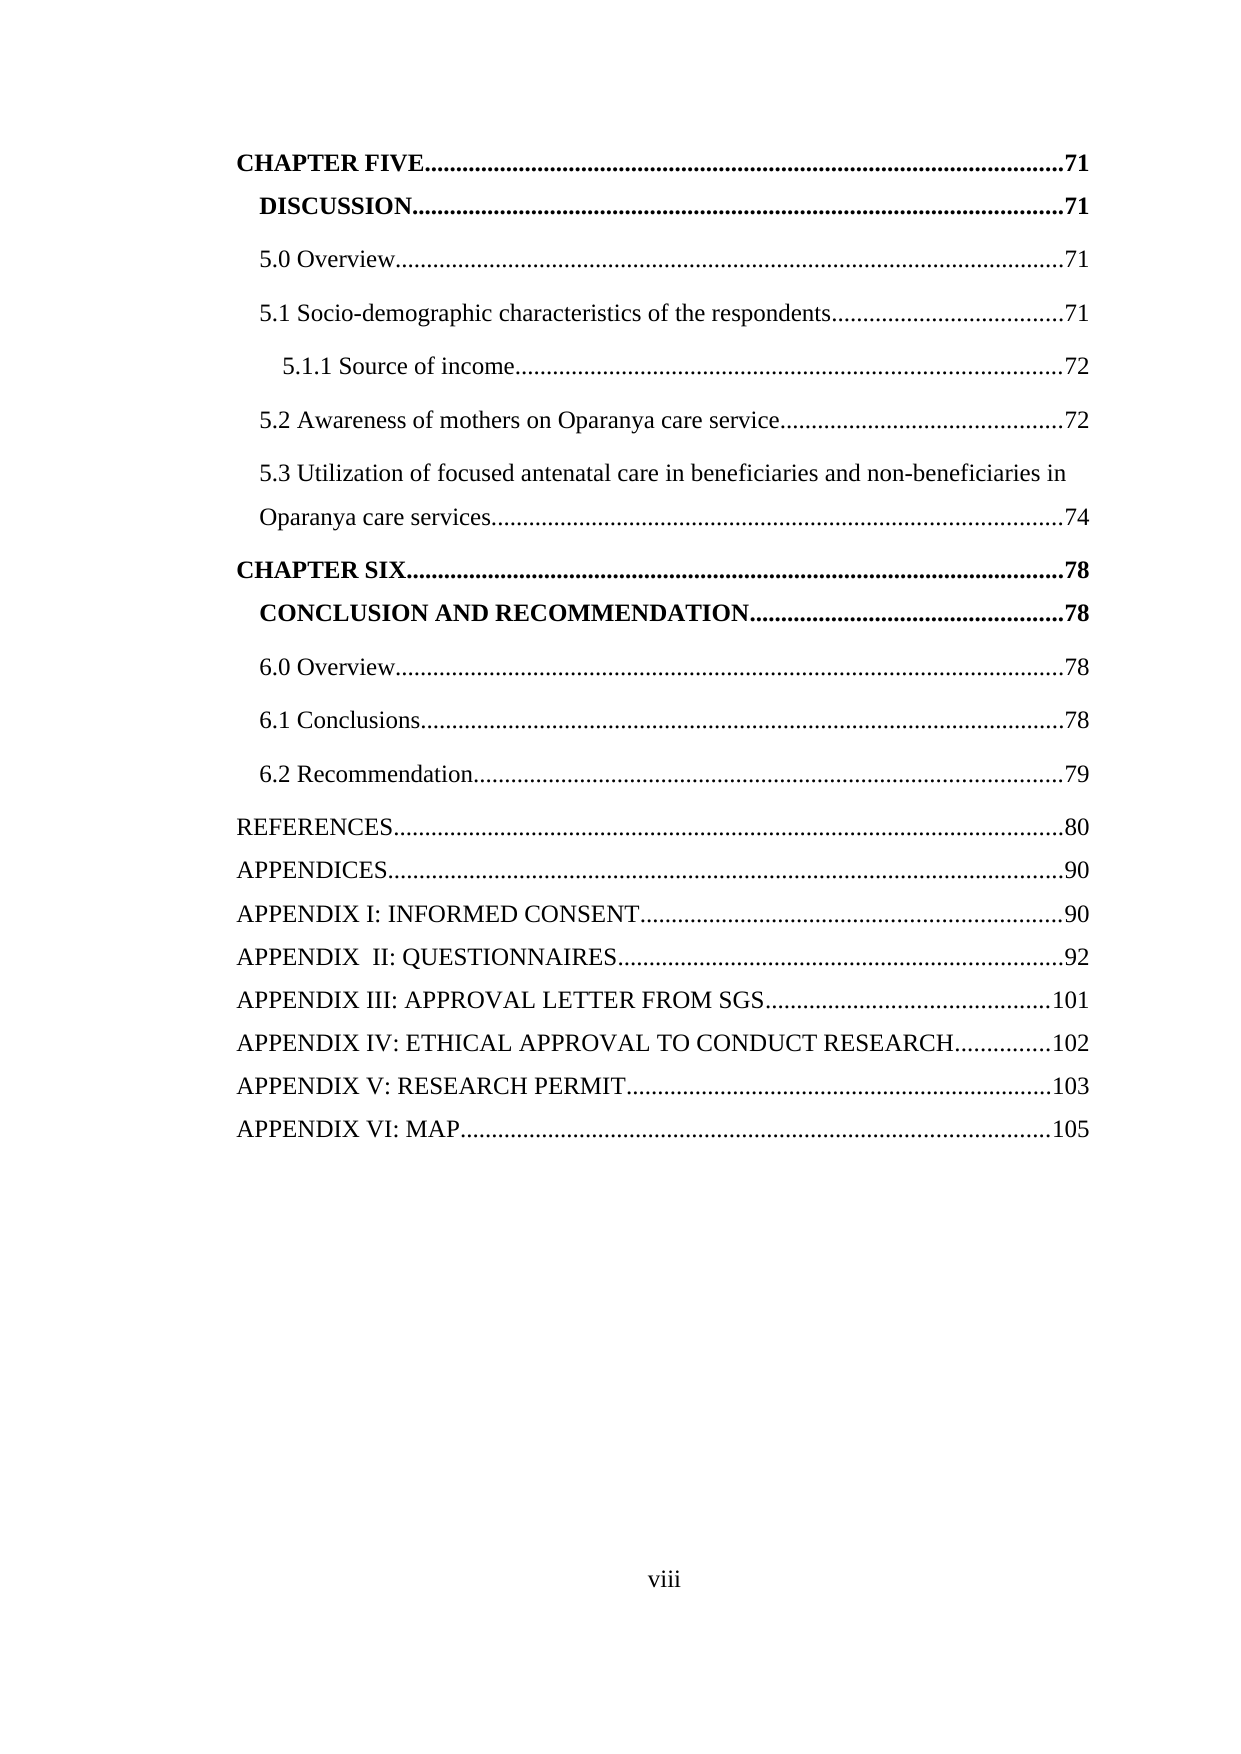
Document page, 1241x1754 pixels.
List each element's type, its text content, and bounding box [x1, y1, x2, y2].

text 5.0 Overview 71 [259, 244, 1092, 273]
text APPENDIX III: APPROVAL LETTER FROM SGS 101 [236, 985, 1092, 1014]
text REFERENCES 80 [236, 812, 1092, 841]
text APPENDIX VI: MAP 105 [236, 1114, 1092, 1143]
text APPENDIX IV: ETHICAL APPROVAL TO CONDUCT RESEARCH 102 [236, 1028, 1092, 1057]
text CHAPTER FIVE 71 [236, 148, 1092, 176]
text 6.2 Recommendation 79 [259, 759, 1092, 788]
text 5.1 Socio-demographic characteristics of the respondents 71 [259, 298, 1092, 327]
text 5.1.1 Source of income 72 [282, 351, 1092, 380]
text DISCUSSION 71 [259, 191, 1092, 219]
text APPENDIX I: INFORMED CONSENT 90 [236, 899, 1092, 927]
text APPENDICES 90 [236, 856, 1092, 884]
text 5.3 Utilization of focused antenatal care in beneficiaries and non-beneficiaries in Oparanya care services. 74 [259, 458, 1092, 530]
text APPENDIX II: QUESTIONNAIRES 92 [236, 942, 1092, 971]
text 5.2 Awareness of mothers on Oparanya care service 72 [259, 405, 1092, 434]
text APPENDIX V: RESEARCH PERMIT 103 [236, 1071, 1092, 1100]
text 6.0 Overview 78 [259, 652, 1092, 681]
text CHAPTER SIX 78 [236, 555, 1092, 584]
text CONCLUSION AND RECOMMENDATION 78 [259, 598, 1092, 627]
text 6.1 Conclusions 78 [259, 705, 1092, 734]
